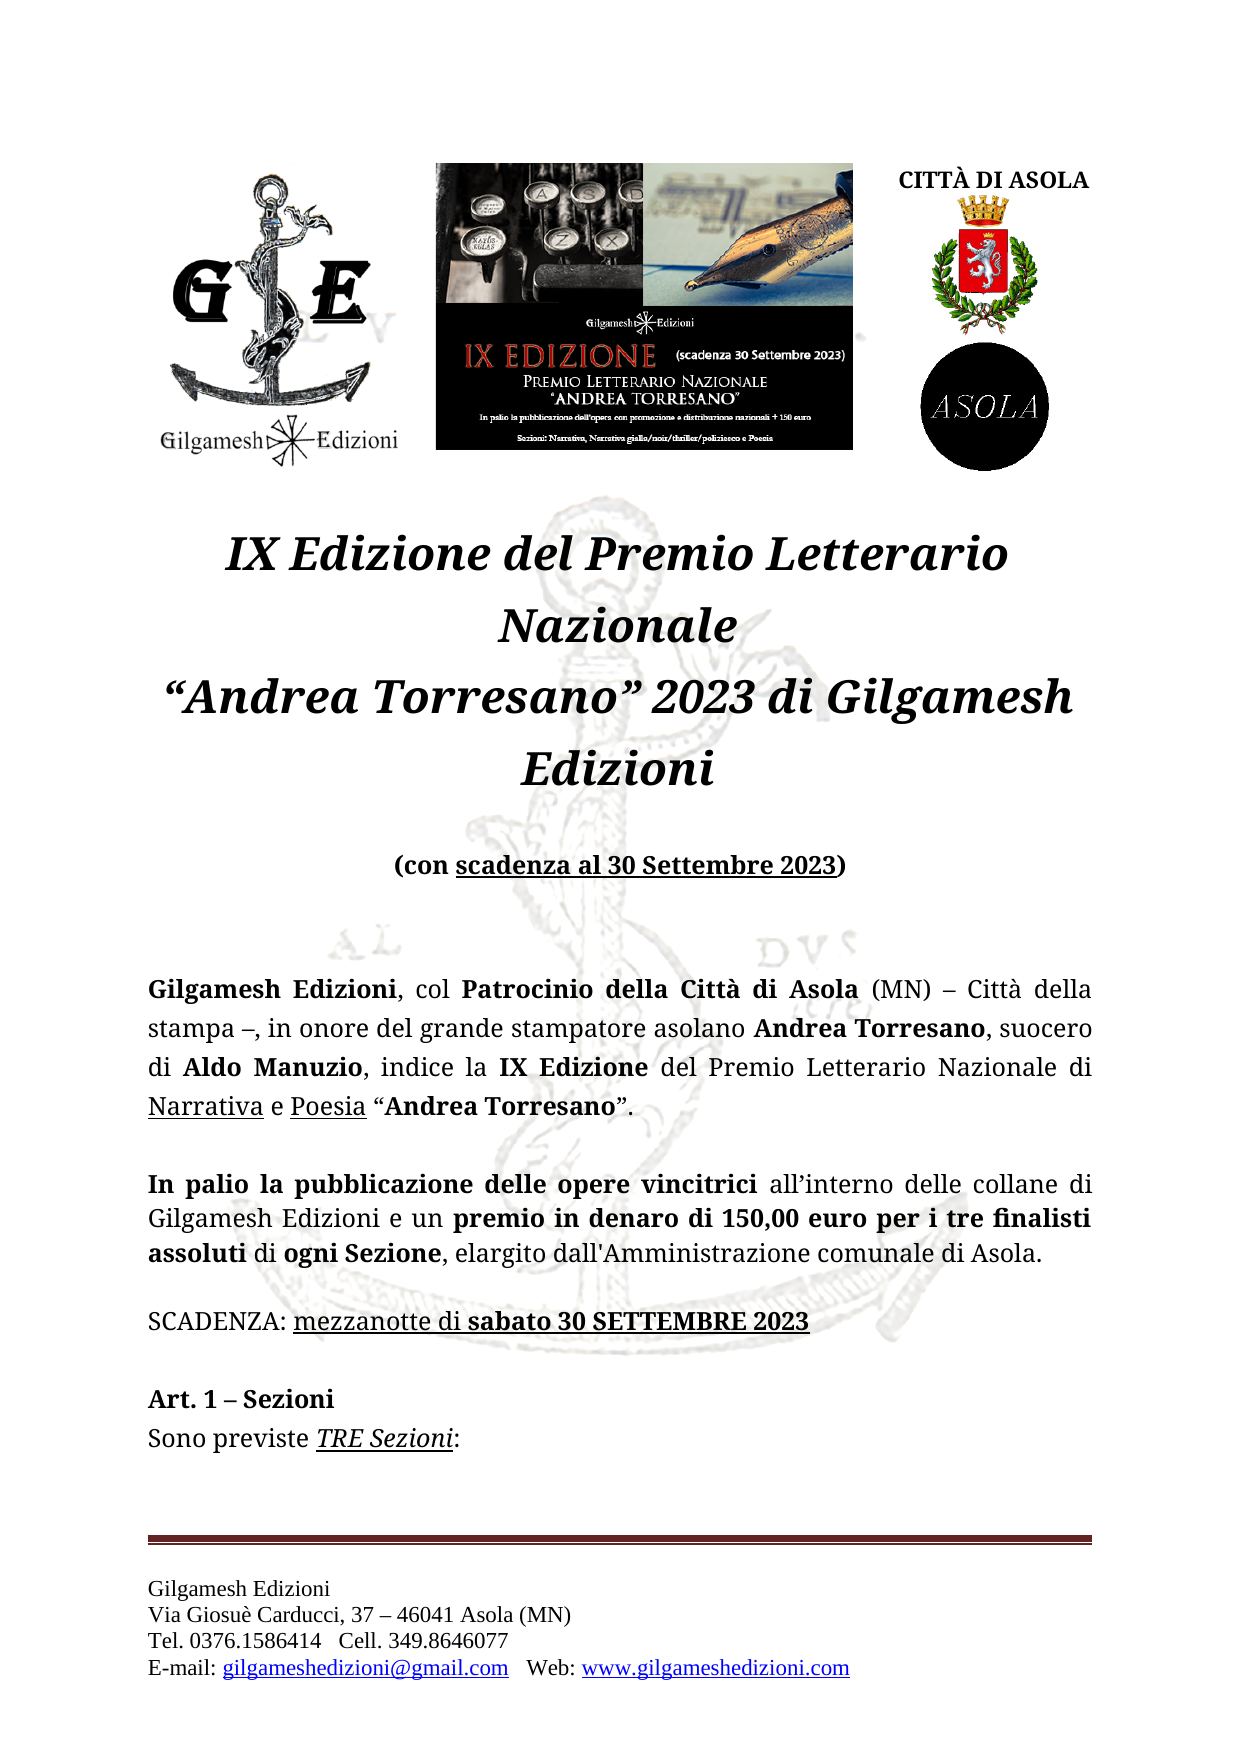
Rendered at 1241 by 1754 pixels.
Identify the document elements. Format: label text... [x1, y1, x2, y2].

table_header CITTÀ DI ASOLA [866, 164, 1132, 476]
table_header [148, 164, 424, 476]
text “Andrea Torresano” 2023 di Gilgamesh Edizioni [148, 665, 1092, 799]
text In palio la pubblicazione delle opere vincitrici all’interno delle collane di Gilgamesh Edizioni e un premio in denaro di 150,00 euro per i tre finalisti assoluti di ogni Sezione, elargito dall'Amministrazione comunale di Asola. [148, 1167, 1093, 1269]
text Art. 1 – Sezioni [148, 1382, 1092, 1416]
text Sono previste TRE Sezioni: [148, 1421, 1092, 1455]
picture [158, 163, 399, 469]
picture [435, 163, 853, 450]
table_header [425, 164, 866, 476]
text SCADENZA: mezzanotte di sabato 30 SETTEMBRE 2023 [148, 1303, 1092, 1337]
text Gilgamesh Edizioni, col Patrocinio della Città di Asola (MN) – Città della stampa –, in onore del grande stampatore asolano Andrea Torresano, suocero di Aldo Manuzio, indice la IX Edizione del Premio Letterario Nazionale di Narrativa e Poesia “Andrea Torresano”. [148, 971, 1092, 1123]
text IX Edizione del Premio Letterario Nazionale [148, 521, 1092, 656]
text (con scadenza al 30 Settembre 2023) [148, 847, 1092, 881]
picture [913, 195, 1055, 476]
